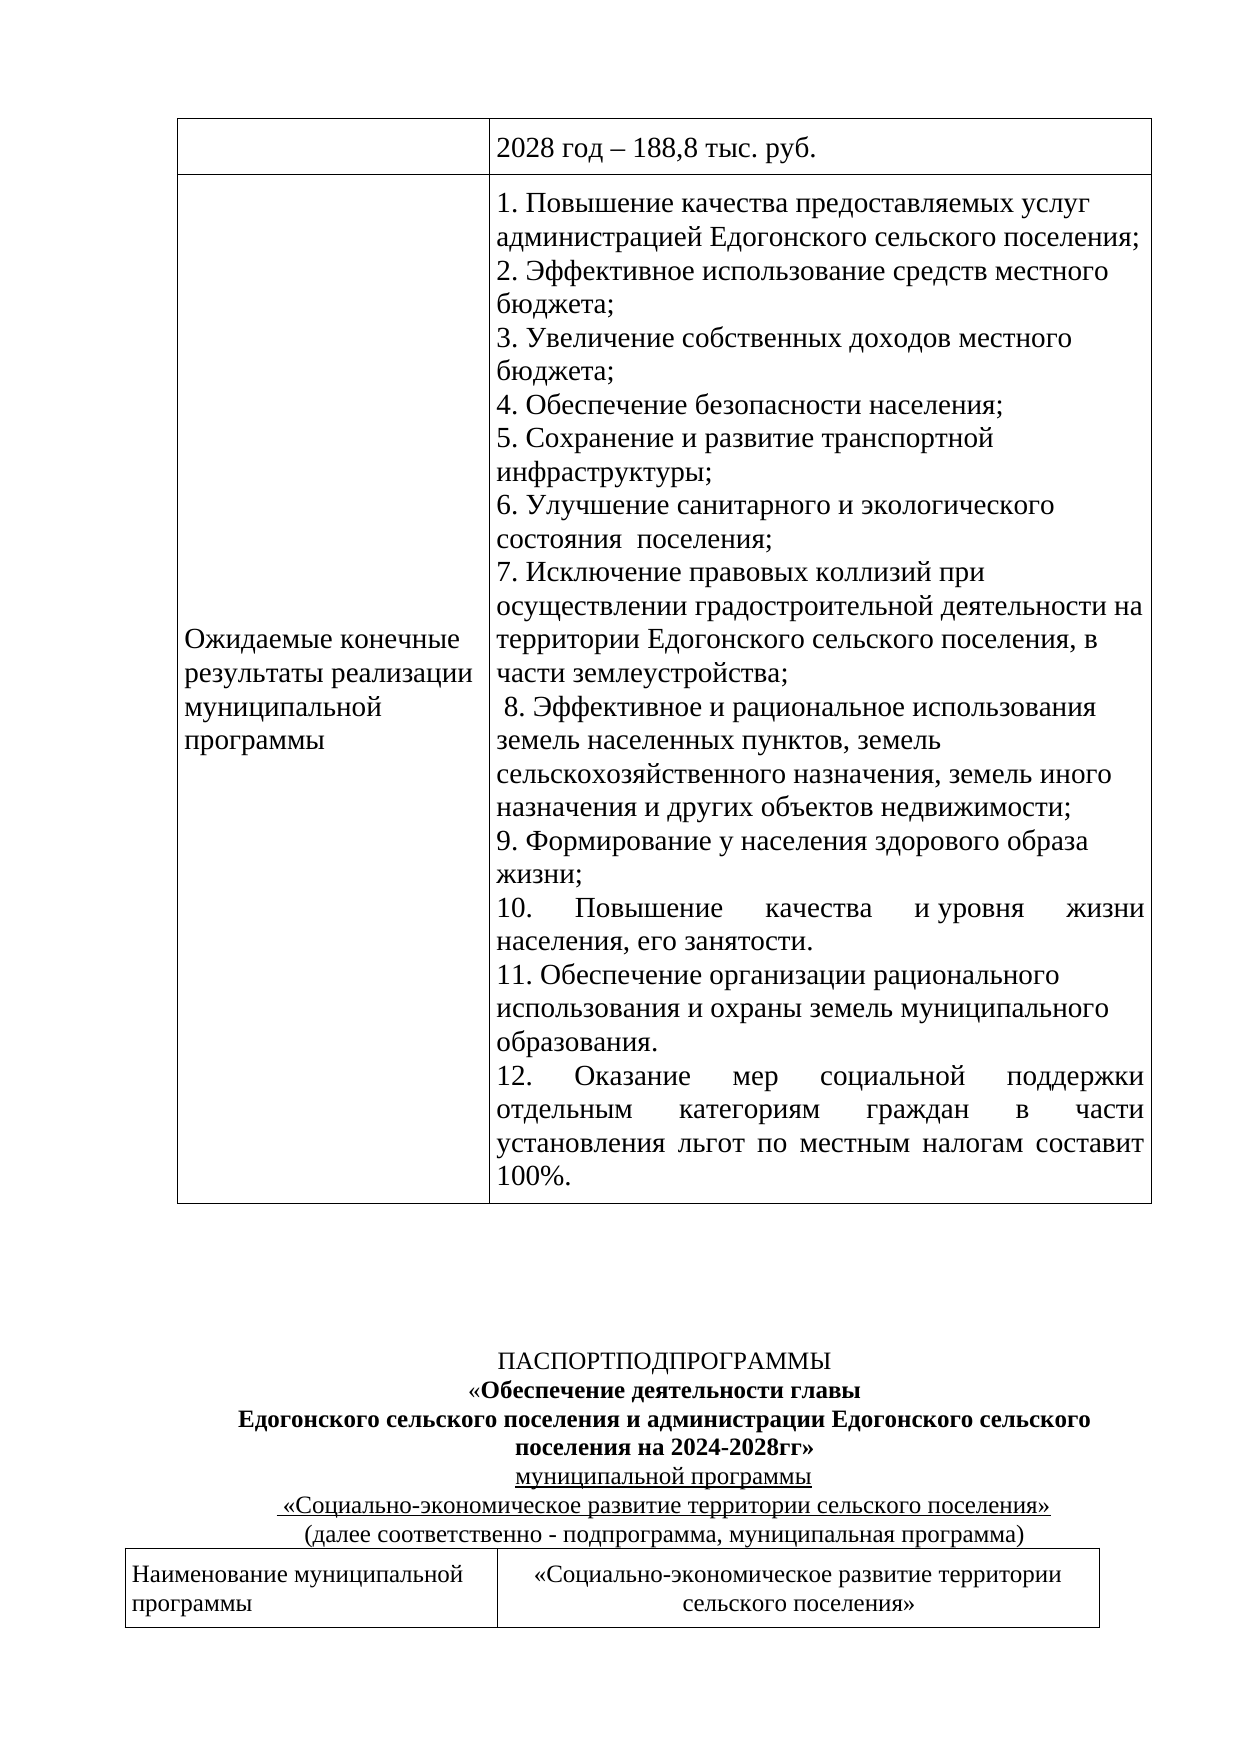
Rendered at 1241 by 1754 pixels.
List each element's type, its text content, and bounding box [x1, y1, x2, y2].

table_cell 1. Повышение качества предоставляемых услуг администрацией Едогонского сельского поселения; 2. Эффективное использование средств местного бюджета; 3. Увеличение собственных доходов местного бюджета; 4. Обеспечение безопасности населения; 5. Сохранение и развитие транспортной инфраструктуры; 6. Улучшение санитарного и экологического состояния поселения; 7. Исключение правовых коллизий при осуществлении градостроительной деятельности на территории Едогонского сельского поселения, в части землеустройства; 8. Эффективное и рациональное использования земель населенных пунктов, земель сельскохозяйственного назначения, земель иного назначения и других объектов недвижимости; 9. Формирование у населения здорового образа жизни; 10. Повышение качества и уровня жизни населения, его занятости. 11. Обеспечение организации рационального использования и охраны земель муниципального образования. 12. Оказание мер социальной поддержки отдельным категориям граждан в части установления льгот по местным налогам составит 100%. [490, 175, 1151, 1202]
text «Социально-экономическое развитие территории сельского поселения» [175, 1490, 1152, 1519]
text Едогонского сельского поселения и администрации Едогонского сельского поселения на 2024-2028гг» [177, 1404, 1152, 1461]
text муниципальной программы [175, 1461, 1152, 1490]
table_header Наименование муниципальной программы [126, 1549, 497, 1627]
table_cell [490, 119, 1151, 174]
text «Обеспечение деятельности главы [177, 1375, 1152, 1404]
table_header «Социально-экономическое развитие территории сельского поселения» [498, 1549, 1099, 1627]
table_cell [178, 119, 489, 174]
table_cell Ожидаемые конечные результаты реализации муниципальной программы [178, 175, 489, 1202]
text ПАСПОРТПОДПРОГРАММЫ [177, 1346, 1152, 1375]
text (далее соответственно - подпрограмма, муниципальная программа) [177, 1519, 1152, 1547]
